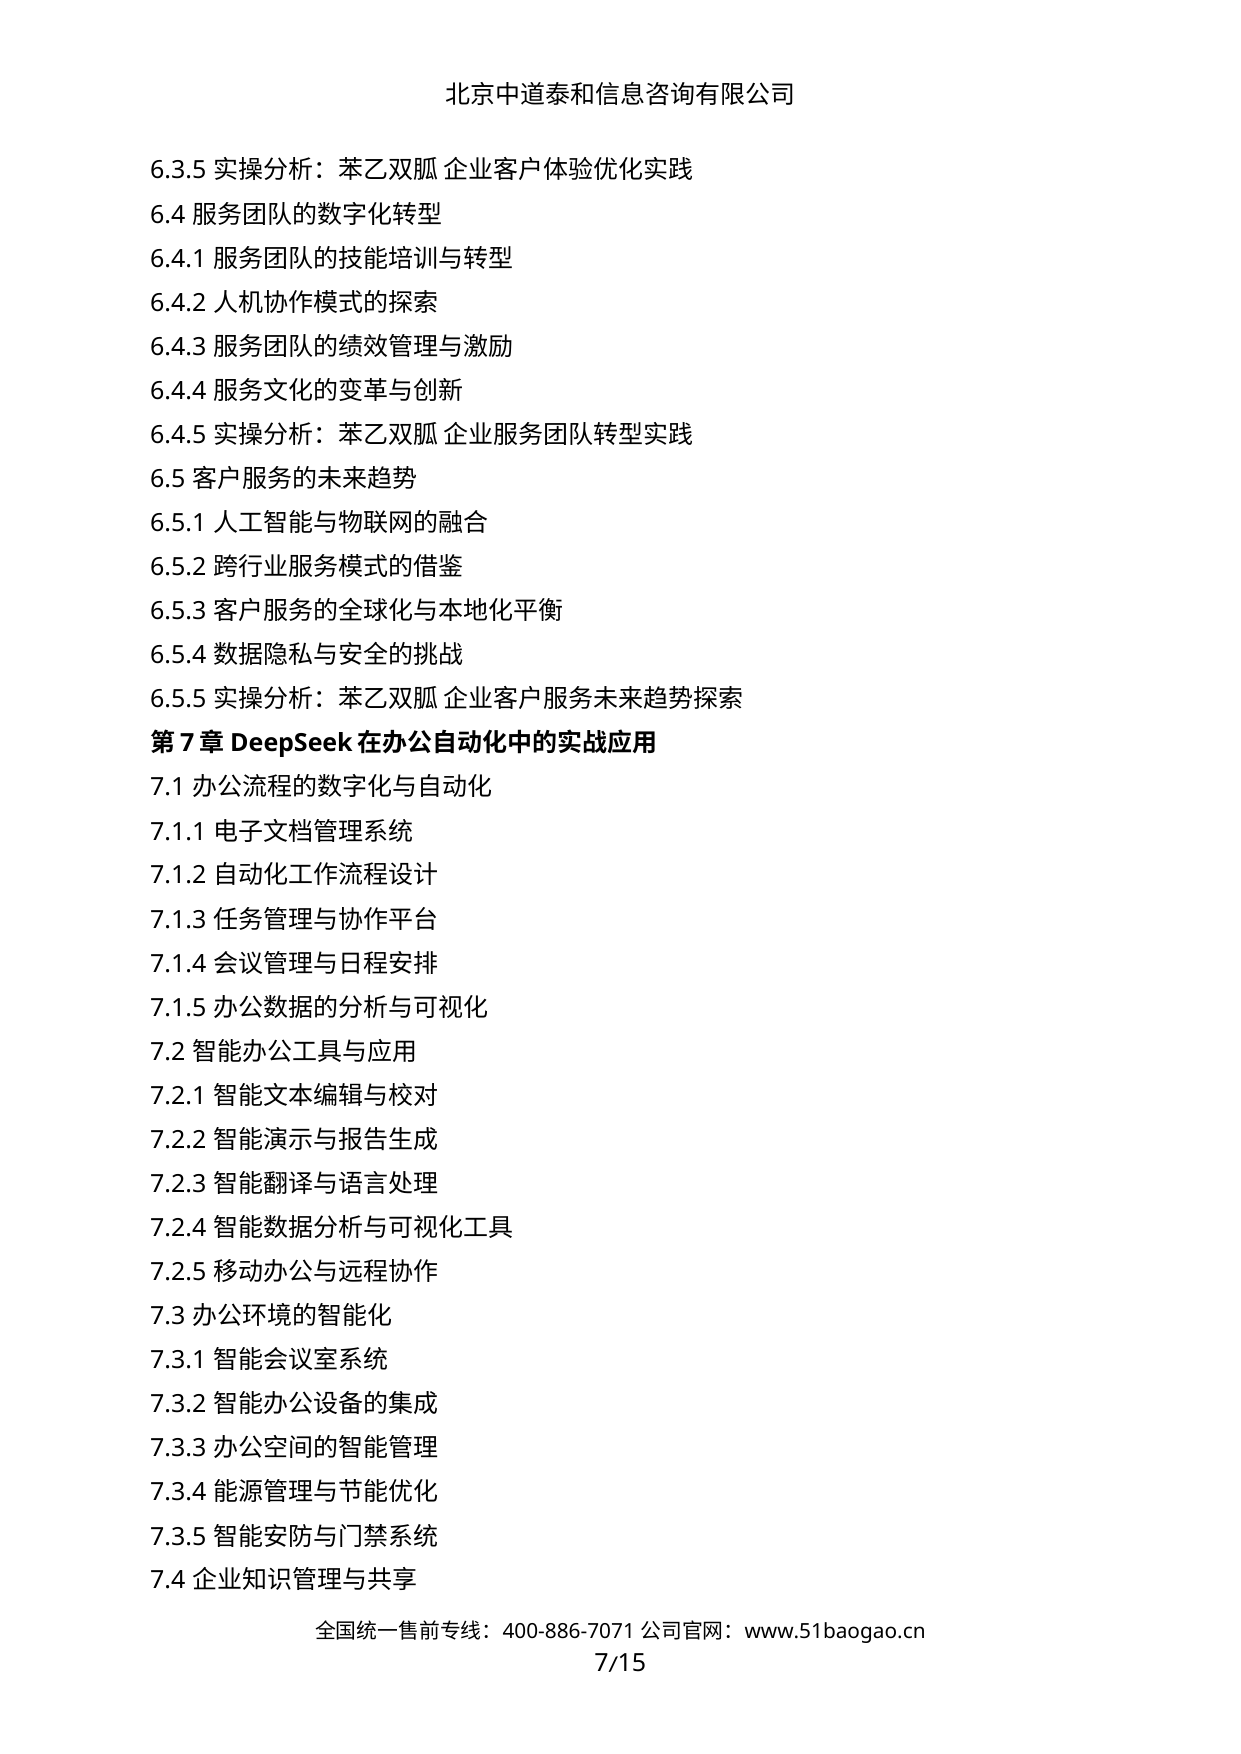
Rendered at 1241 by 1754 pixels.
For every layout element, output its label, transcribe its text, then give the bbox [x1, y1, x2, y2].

text 6.4 服务团队的数字化转型 [150, 194, 1090, 230]
text 6.4.3 服务团队的绩效管理与激励 [150, 326, 1090, 362]
text 7.2.4 智能数据分析与可视化工具 [150, 1207, 1090, 1244]
text 7.3.4 能源管理与节能优化 [150, 1472, 1090, 1508]
text 7.1 办公流程的数字化与自动化 [150, 767, 1090, 803]
text 7.3.2 智能办公设备的集成 [150, 1384, 1090, 1420]
text 6.4.5 实操分析：苯乙双胍 企业服务团队转型实践 [150, 414, 1090, 451]
text 7.2.1 智能文本编辑与校对 [150, 1075, 1090, 1112]
text 7.2.2 智能演示与报告生成 [150, 1119, 1090, 1156]
text 第7章 DeepSeek在办公自动化中的实战应用 [150, 723, 1090, 759]
text 7.1.3 任务管理与协作平台 [150, 899, 1090, 935]
text 6.5.5 实操分析：苯乙双胍 企业客户服务未来趋势探索 [150, 679, 1090, 715]
text 7.3 办公环境的智能化 [150, 1296, 1090, 1332]
text 6.4.1 服务团队的技能培训与转型 [150, 238, 1090, 274]
text 6.3.5 实操分析：苯乙双胍 企业客户体验优化实践 [150, 150, 1090, 186]
text 7.2 智能办公工具与应用 [150, 1031, 1090, 1067]
text 7.3.1 智能会议室系统 [150, 1340, 1090, 1376]
text 7.1.4 会议管理与日程安排 [150, 943, 1090, 979]
text 7.1.1 电子文档管理系统 [150, 811, 1090, 847]
text 7.1.5 办公数据的分析与可视化 [150, 987, 1090, 1023]
text 7.2.3 智能翻译与语言处理 [150, 1163, 1090, 1200]
text 6.5.4 数据隐私与安全的挑战 [150, 635, 1090, 671]
text 7.4 企业知识管理与共享 [150, 1560, 1090, 1596]
text 7.2.5 移动办公与远程协作 [150, 1252, 1090, 1288]
text 7.1.2 自动化工作流程设计 [150, 855, 1090, 891]
text 6.5.1 人工智能与物联网的融合 [150, 502, 1090, 539]
text 6.5.3 客户服务的全球化与本地化平衡 [150, 591, 1090, 627]
text 6.4.4 服务文化的变革与创新 [150, 370, 1090, 407]
text 6.4.2 人机协作模式的探索 [150, 282, 1090, 318]
text 7.3.5 智能安防与门禁系统 [150, 1516, 1090, 1552]
text 7.3.3 办公空间的智能管理 [150, 1428, 1090, 1464]
text 6.5 客户服务的未来趋势 [150, 458, 1090, 495]
text 6.5.2 跨行业服务模式的借鉴 [150, 547, 1090, 583]
